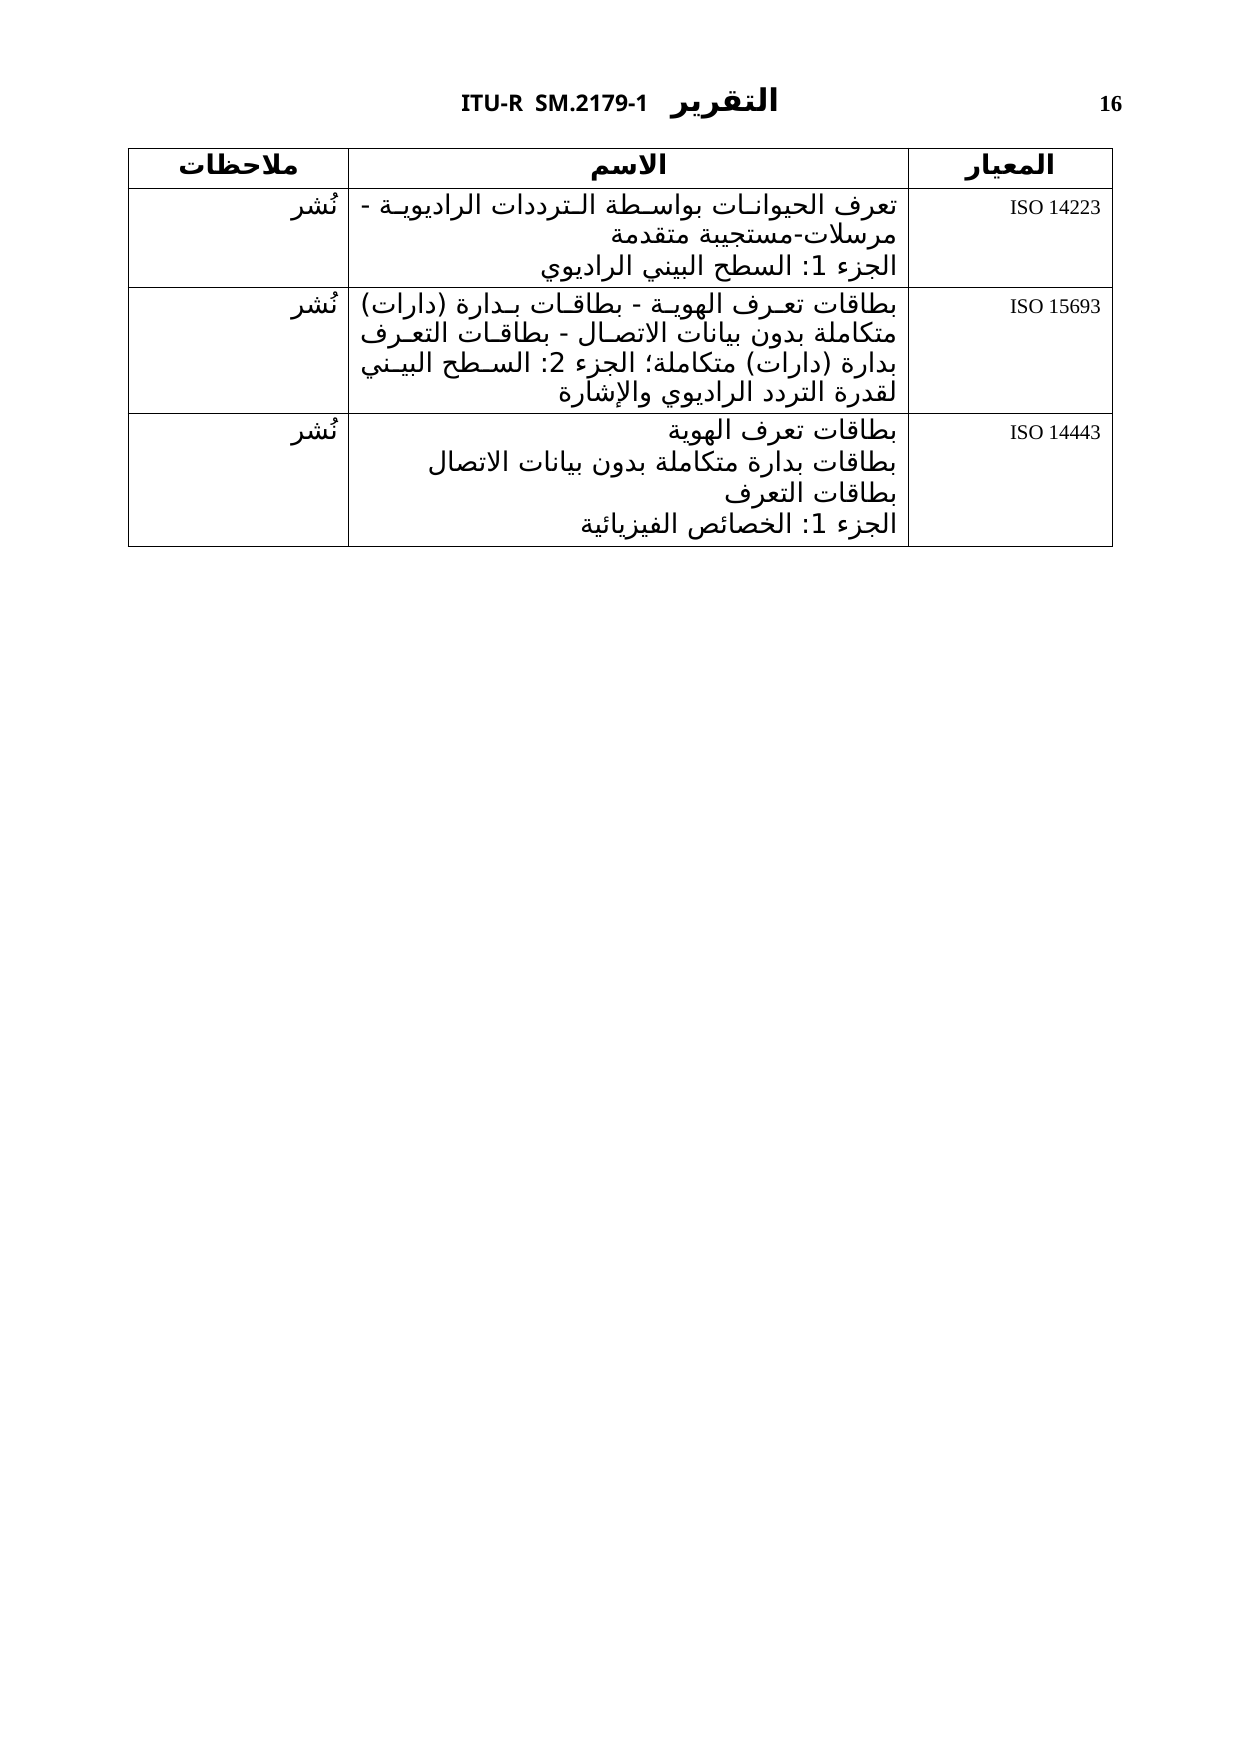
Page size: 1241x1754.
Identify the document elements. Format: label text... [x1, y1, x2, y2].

table_cell ISO 14223 [909, 189, 1112, 287]
table_cell نُشر [129, 288, 348, 413]
table_cell نُشر [129, 189, 348, 287]
table_header المعيار [909, 149, 1112, 188]
table_cell ISO 15693 [909, 288, 1112, 413]
table_cell بطاقات تعرف الهوية بطاقات بدارة متكاملة بدون بيانات الاتصال بطاقات التعرف الجزء 1: الخصائص الفيزيائية [349, 414, 908, 546]
table_cell تعرف الحيوانات بواسطة الترددات الراديوية - مرسلات-مستجيبة متقدمة الجزء 1: السطح البيني الراديوي [349, 189, 908, 287]
table_cell ISO 14443 [909, 414, 1112, 546]
table_header الاسم [349, 149, 908, 188]
table_header ملاحظات [129, 149, 348, 188]
table_cell بطاقات تعرف الهوية - بطاقات بدارة (دارات) متكاملة بدون بيانات الاتصال - بطاقات التعرف بدارة (دارات) متكاملة؛ الجزء 2: السطح البيني لقدرة التردد الراديوي والإشارة [349, 288, 908, 413]
table_cell نُشر [129, 414, 348, 546]
